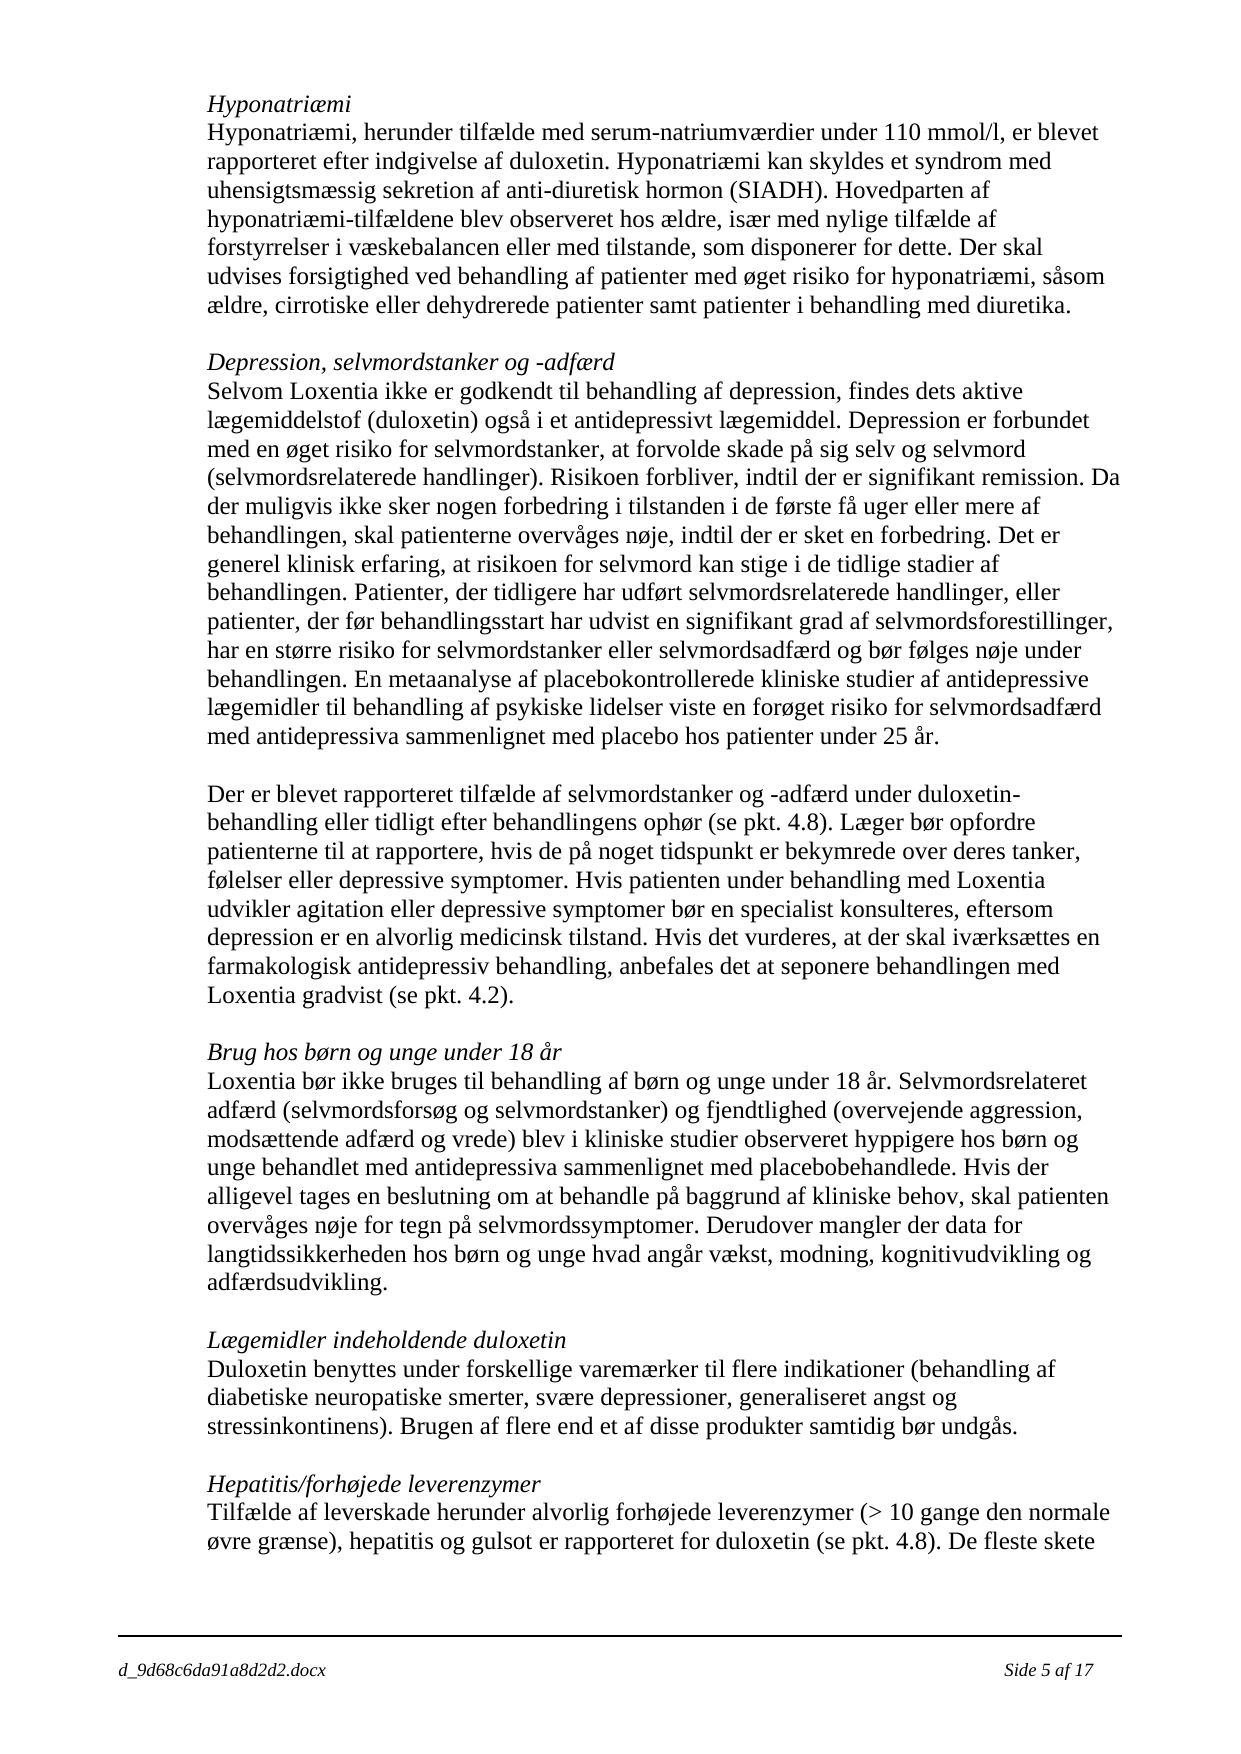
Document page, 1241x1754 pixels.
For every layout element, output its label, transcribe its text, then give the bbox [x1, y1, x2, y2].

text Der er blevet rapporteret tilfælde af selvmordstanker og -adfærd under duloxetinbehandling eller tidligt efter behandlingens ophør (se pkt. 4.8). Læger bør opfordre patienterne til at rapportere, hvis de på noget tidspunkt er bekymrede over deres tanker, følelser eller depressive symptomer. Hvis patienten under behandling med Loxentia udvikler agitation eller depressive symptomer bør en specialist konsulteres, eftersom depression er en alvorlig medicinsk tilstand. Hvis det vurderes, at der skal iværksættes en farmakologisk antidepressiv behandling, anbefales det at seponere behandlingen med Loxentia gradvist (se pkt. 4.2). [207, 779, 1122, 1009]
text Lægemidler indeholdende duloxetin [207, 1325, 1122, 1354]
text Duloxetin benyttes under forskellige varemærker til flere indikationer (behandling af diabetiske neuropatiske smerter, svære depressioner, generaliseret angst og stressinkontinens). Brugen af flere end et af disse produkter samtidig bør undgås. [207, 1354, 1122, 1440]
text Hepatitis/forhøjede leverenzymer [207, 1469, 1122, 1497]
text Hyponatriæmi [207, 89, 1122, 117]
text Depression, selvmordstanker og -adfærd [207, 347, 1122, 376]
text Loxentia bør ikke bruges til behandling af børn og unge under 18 år. Selvmordsrelateret adfærd (selvmordsforsøg og selvmordstanker) og fjendtlighed (overvejende aggression, modsættende adfærd og vrede) blev i kliniske studier observeret hyppigere hos børn og unge behandlet med antidepressiva sammenlignet med placebobehandlede. Hvis der alligevel tages en beslutning om at behandle på baggrund af kliniske behov, skal patienten overvåges nøje for tegn på selvmordssymptomer. Derudover mangler der data for langtidssikkerheden hos børn og unge hvad angår vækst, modning, kognitivudvikling og adfærdsudvikling. [207, 1066, 1122, 1296]
text Hyponatriæmi, herunder tilfælde med serum-natriumværdier under 110 mmol/l, er blevet rapporteret efter indgivelse af duloxetin. Hyponatriæmi kan skyldes et syndrom med uhensigtsmæssig sekretion af anti-diuretisk hormon (SIADH). Hovedparten af hyponatriæmi-tilfældene blev observeret hos ældre, især med nylige tilfælde af forstyrrelser i væskebalancen eller med tilstande, som disponerer for dette. Der skal udvises forsigtighed ved behandling af patienter med øget risiko for hyponatriæmi, såsom ældre, cirrotiske eller dehydrerede patienter samt patienter i behandling med diuretika. [207, 117, 1122, 319]
text Brug hos børn og unge under 18 år [207, 1037, 1122, 1066]
text Selvom Loxentia ikke er godkendt til behandling af depression, findes dets aktive lægemiddelstof (duloxetin) også i et antidepressivt lægemiddel. Depression er forbundet med en øget risiko for selvmordstanker, at forvolde skade på sig selv og selvmord (selvmordsrelaterede handlinger). Risikoen forbliver, indtil der er signifikant remission. Da der muligvis ikke sker nogen forbedring i tilstanden i de første få uger eller mere af behandlingen, skal patienterne overvåges nøje, indtil der er sket en forbedring. Det er generel klinisk erfaring, at risikoen for selvmord kan stige i de tidlige stadier af behandlingen. Patienter, der tidligere har udført selvmordsrelaterede handlinger, eller patienter, der før behandlingsstart har udvist en signifikant grad af selvmordsforestillinger, har en større risiko for selvmordstanker eller selvmordsadfærd og bør følges nøje under behandlingen. En metaanalyse af placebokontrollerede kliniske studier af antidepressive lægemidler til behandling af psykiske lidelser viste en forøget risiko for selvmordsadfærd med antidepressiva sammenlignet med placebo hos patienter under 25 år. [207, 376, 1122, 750]
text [207, 1497, 1122, 1555]
